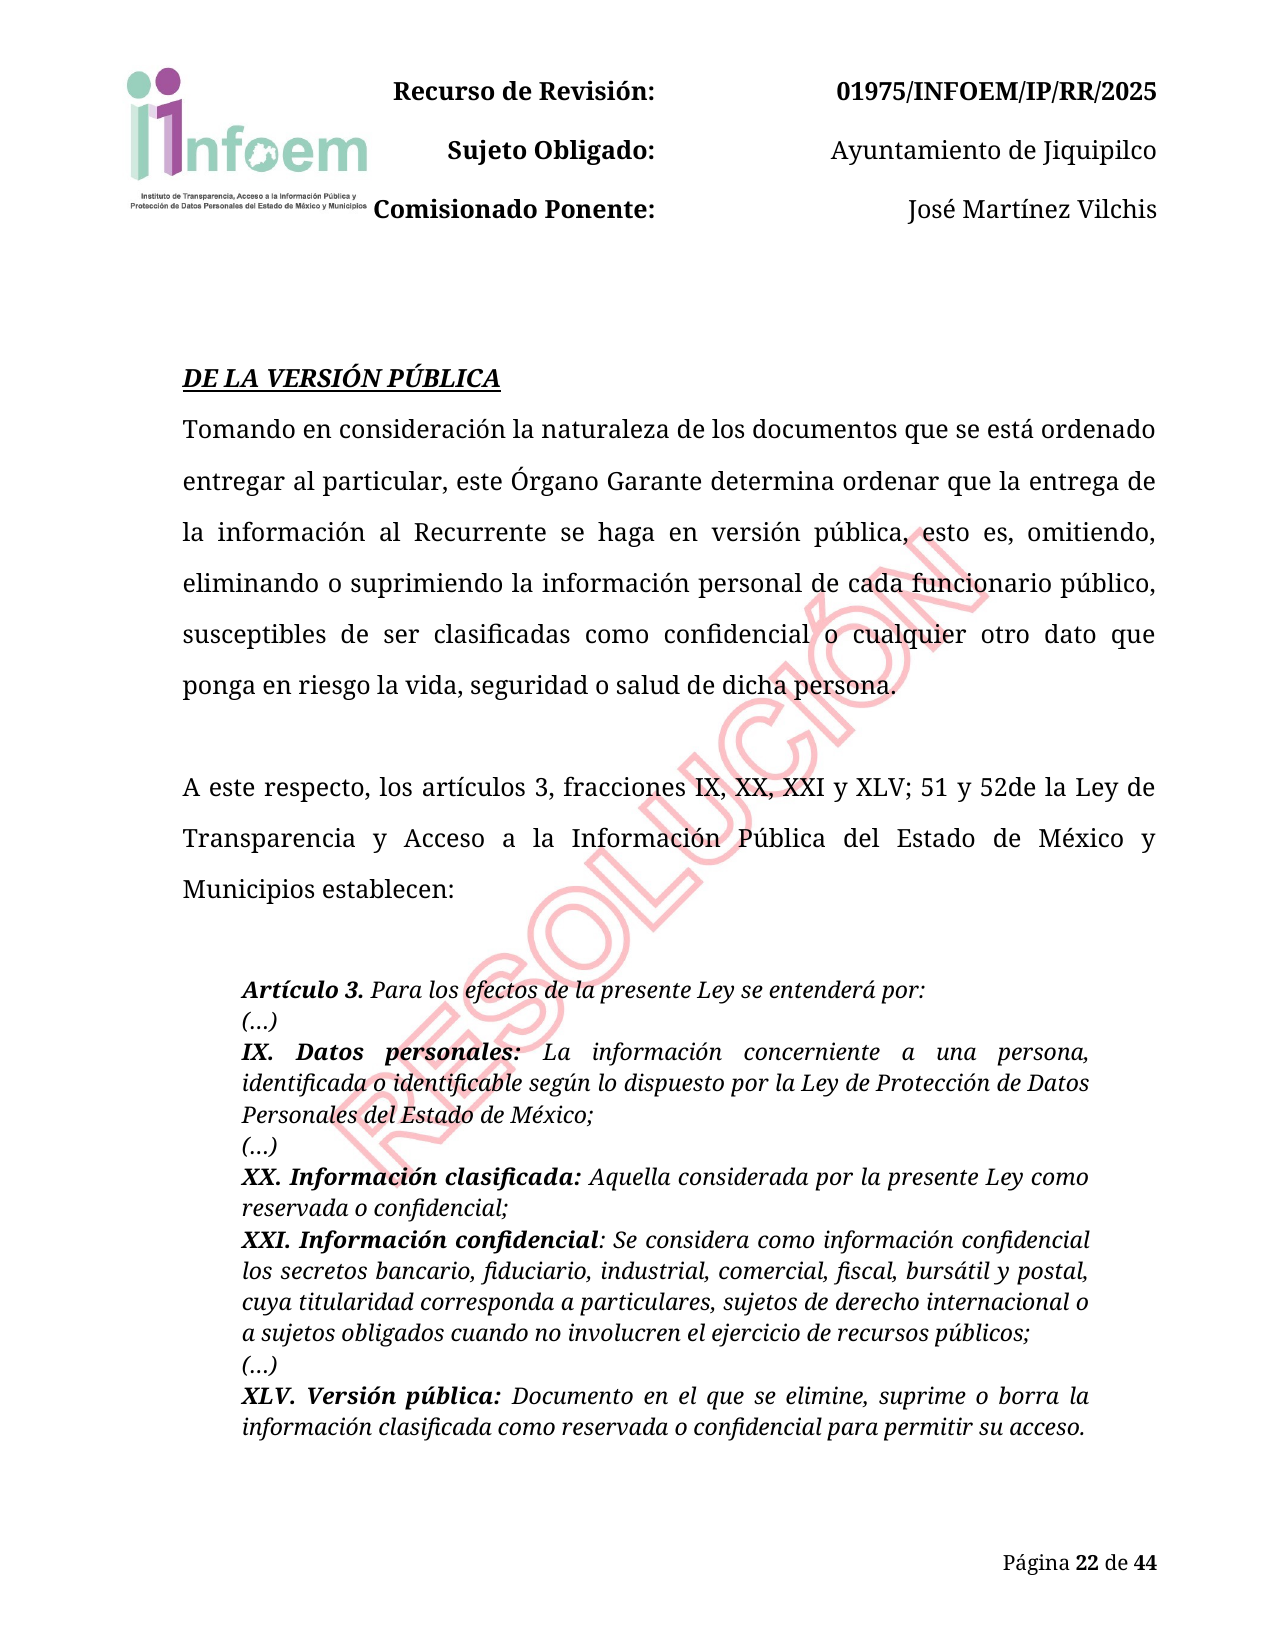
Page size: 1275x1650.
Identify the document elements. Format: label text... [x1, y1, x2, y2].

text A este respecto, los artículos 3, fracciones IX, XX, XXI y XLV; 51 y 52de la Ley de Transparencia y Acceso a la Información Pública del Estado de México y Municipios establecen: [182, 769, 1157, 906]
subtitle DE LA VERSIÓN PÚBLICA [182, 361, 1157, 395]
text (…) [242, 1005, 1093, 1036]
text Tomando en consideración la naturaleza de los documentos que se está ordenado entregar al particular, este Órgano Garante determina ordenar que la entrega de la información al Recurrente se haga en versión pública, esto es, omitiendo, eliminando o suprimiendo la información personal de cada funcionario público, susceptibles de ser clasificadas como confidencial o cualquier otro dato que ponga en riesgo la vida, seguridad o salud de dicha persona. [182, 412, 1157, 701]
text XXI. Información confidencial: Se considera como información confidencial los secretos bancario, fiduciario, industrial, comercial, fiscal, bursátil y postal, cuya titularidad corresponda a particulares, sujetos de derecho internacional o a sujetos obligados cuando no involucren el ejercicio de recursos públicos; [242, 1224, 1093, 1349]
text IX. Datos personales: La información concerniente a una persona, identificada o identificable según lo dispuesto por la Ley de Protección de Datos Personales del Estado de México; [242, 1036, 1093, 1130]
text XLV. Versión pública: Documento en el que se elimine, suprime o borra la información clasificada como reservada o confidencial para permitir su acceso. [242, 1380, 1093, 1442]
text (…) [242, 1349, 1093, 1380]
text (…) [242, 1130, 1093, 1161]
text XX. Información clasificada: Aquella considerada por la presente Ley como reservada o confidencial; [242, 1161, 1093, 1224]
text Artículo 3. Para los efectos de la presente Ley se entenderá por: [242, 974, 1093, 1005]
picture [7, 7, 1275, 1650]
